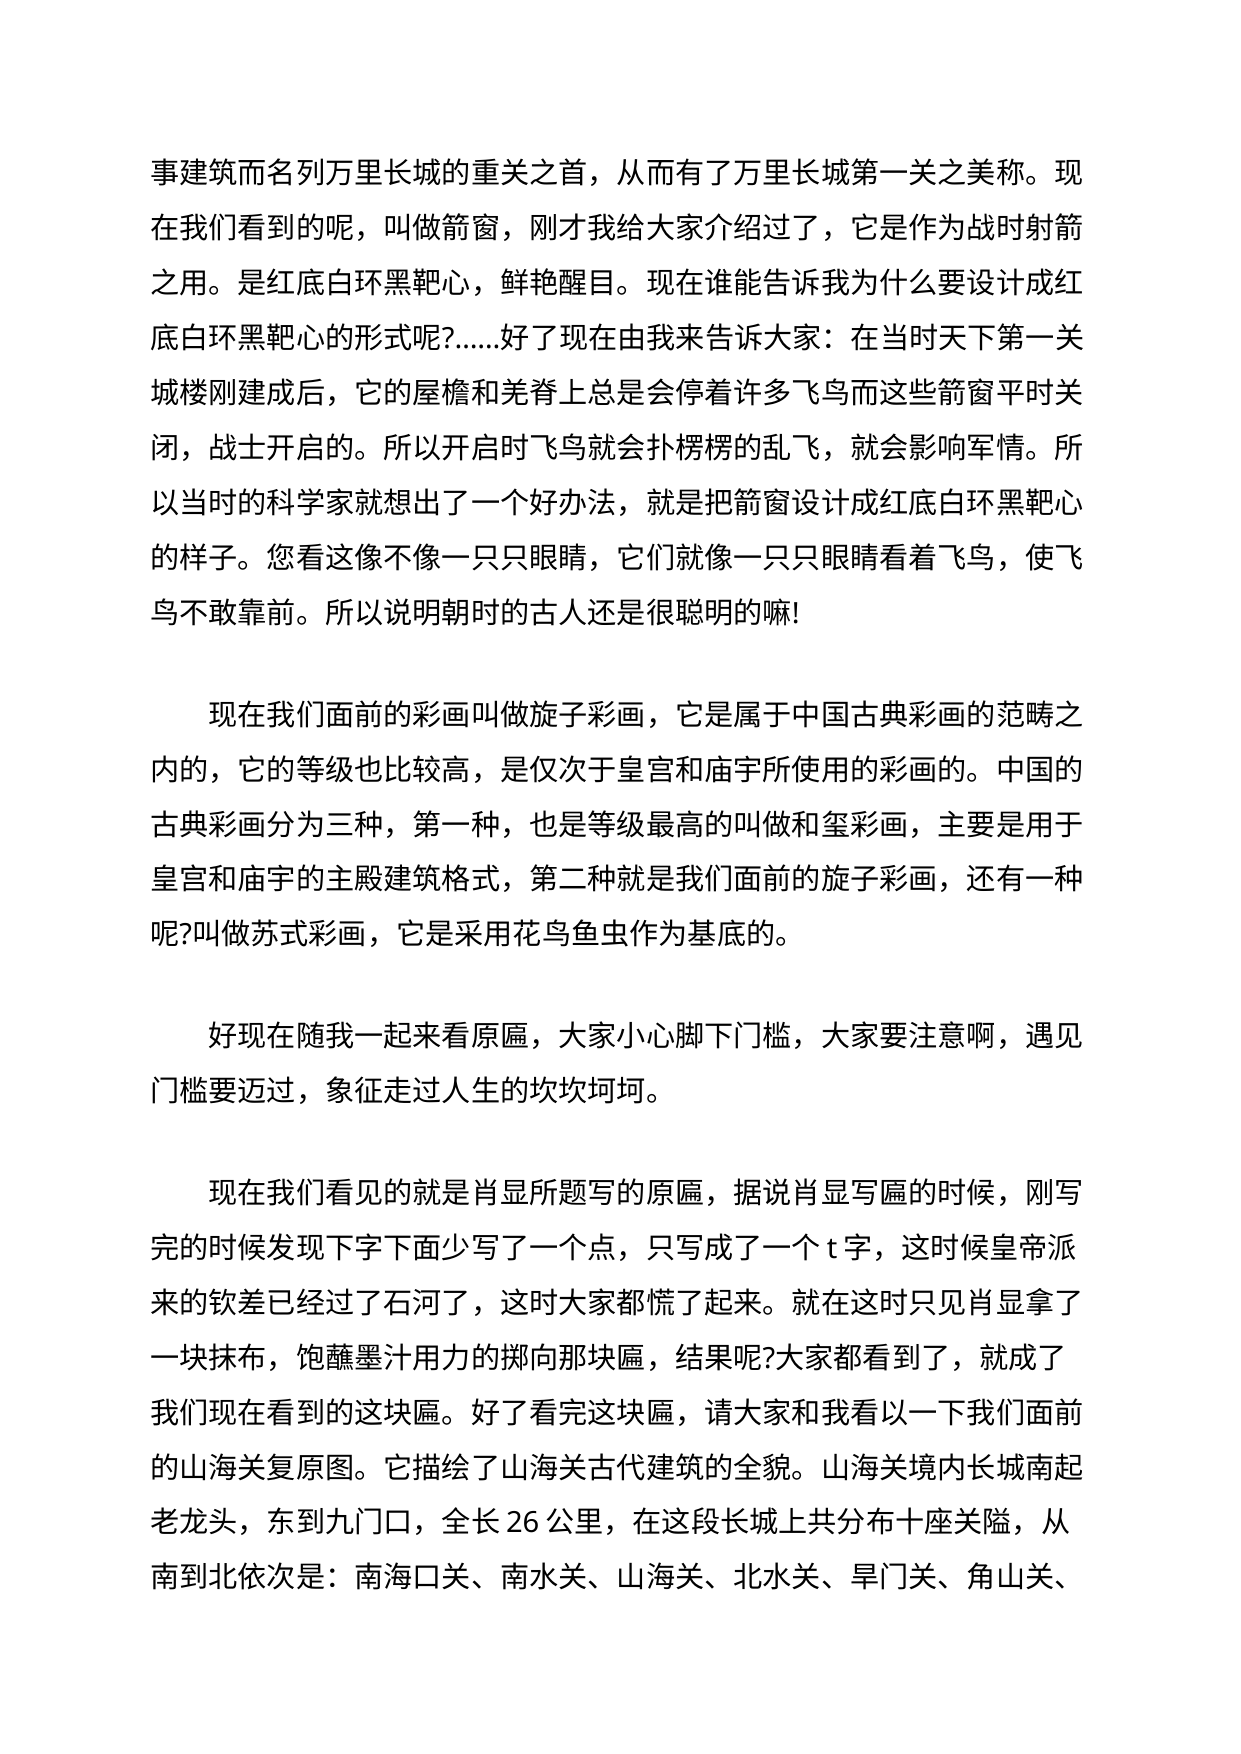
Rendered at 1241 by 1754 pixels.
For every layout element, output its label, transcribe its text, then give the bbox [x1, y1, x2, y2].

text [150, 150, 1090, 632]
text 现在我们面前的彩画叫做旋子彩画，它是属于中国古典彩画的范畴之内的，它的等级也比较高，是仅次于皇宫和庙宇所使用的彩画的。中国的古典彩画分为三种，第一种，也是等级最高的叫做和玺彩画，主要是用于皇宫和庙宇的主殿建筑格式，第二种就是我们面前的旋子彩画，还有一种呢?叫做苏式彩画，它是采用花鸟鱼虫作为基底的。 [150, 691, 1090, 953]
text 好现在随我一起来看原匾，大家小心脚下门槛，大家要注意啊，遇见门槛要迈过，象征走过人生的坎坎坷坷。 [150, 1013, 1090, 1110]
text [150, 1169, 1090, 1596]
